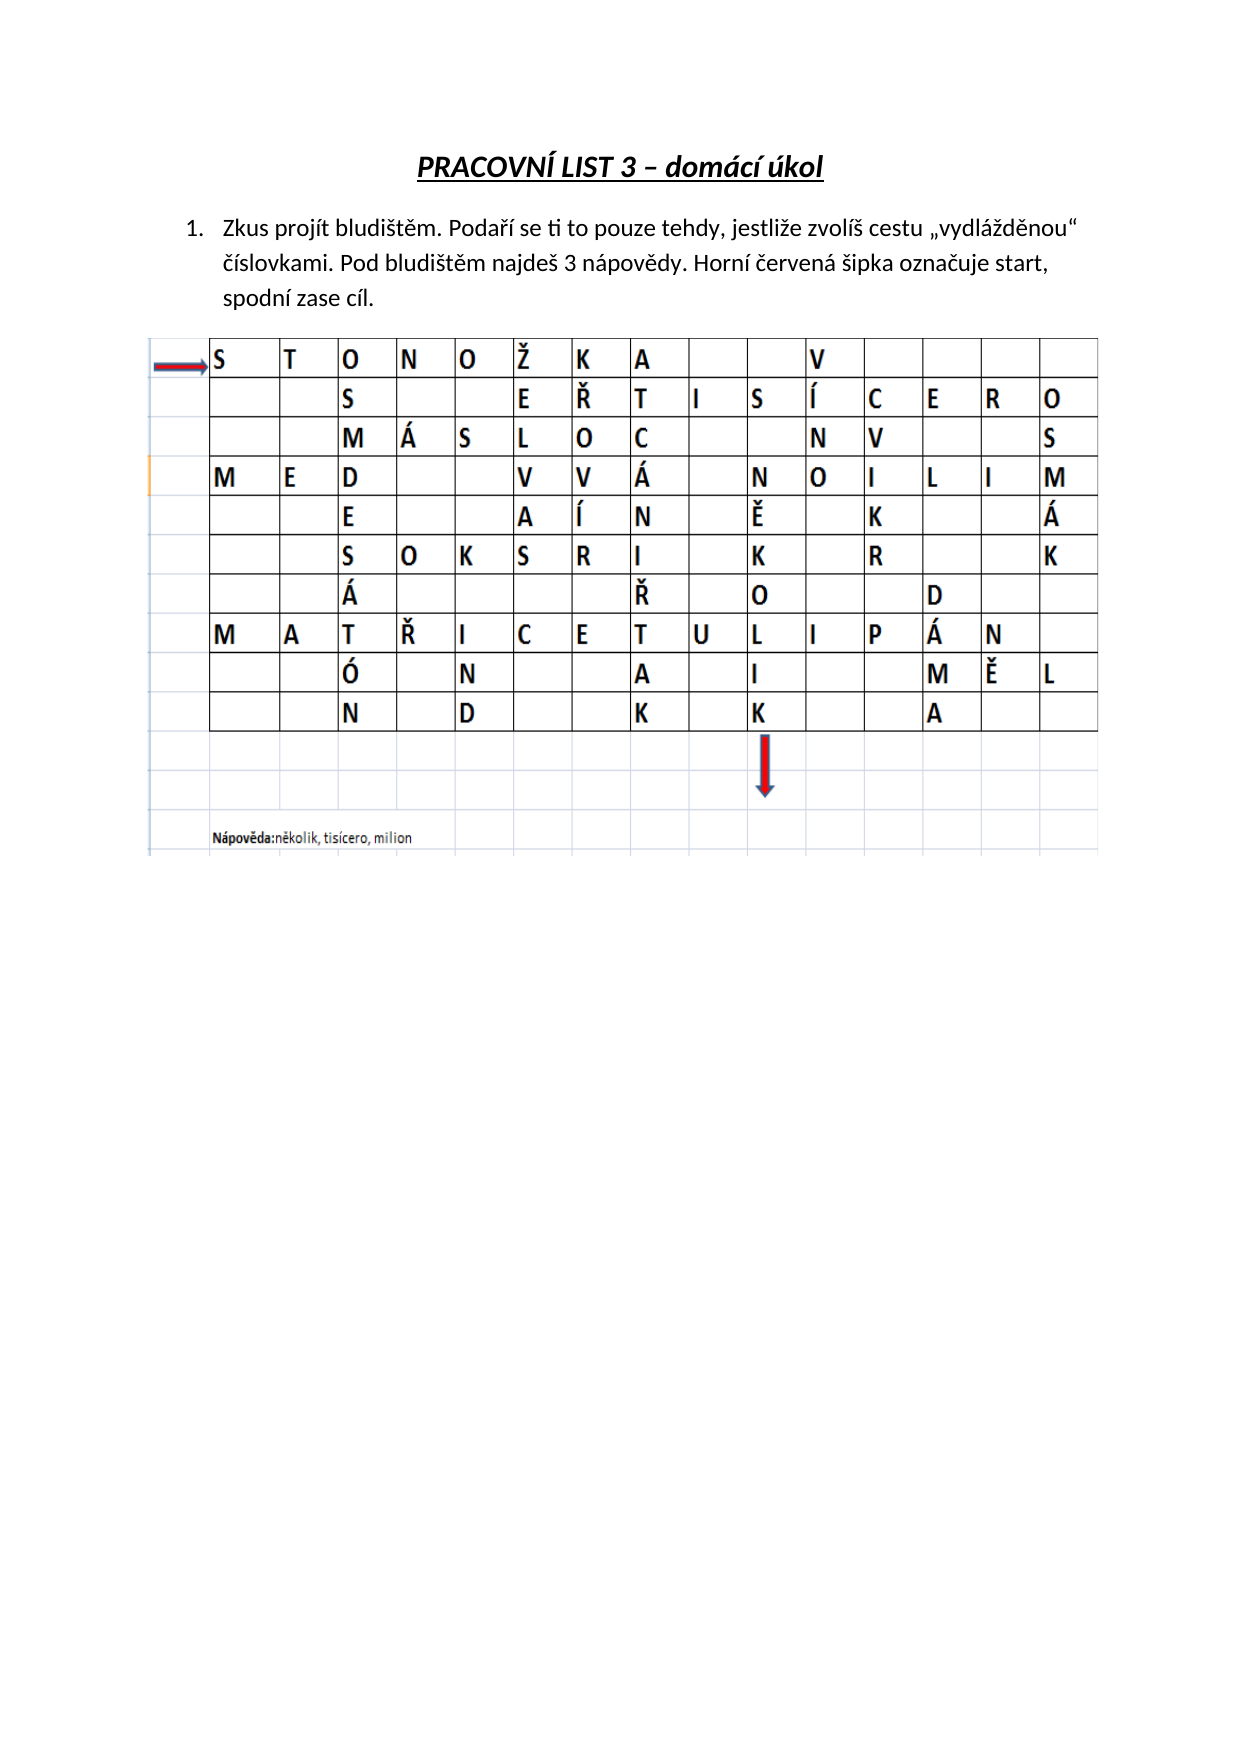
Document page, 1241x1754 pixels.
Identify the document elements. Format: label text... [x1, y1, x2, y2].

picture [147, 338, 1099, 856]
list Zkus projít bludištěm. Podaří se ti to pouze tehdy, jestliže zvolíš cestu „vydlážděnou“ číslovkami. Pod bludištěm najdeš 3 nápovědy. Horní červená šipka označuje start, spodní zase cíl. [185, 212, 1093, 313]
text PRACOVNÍ LIST 3 – domácí úkol [148, 148, 1093, 186]
